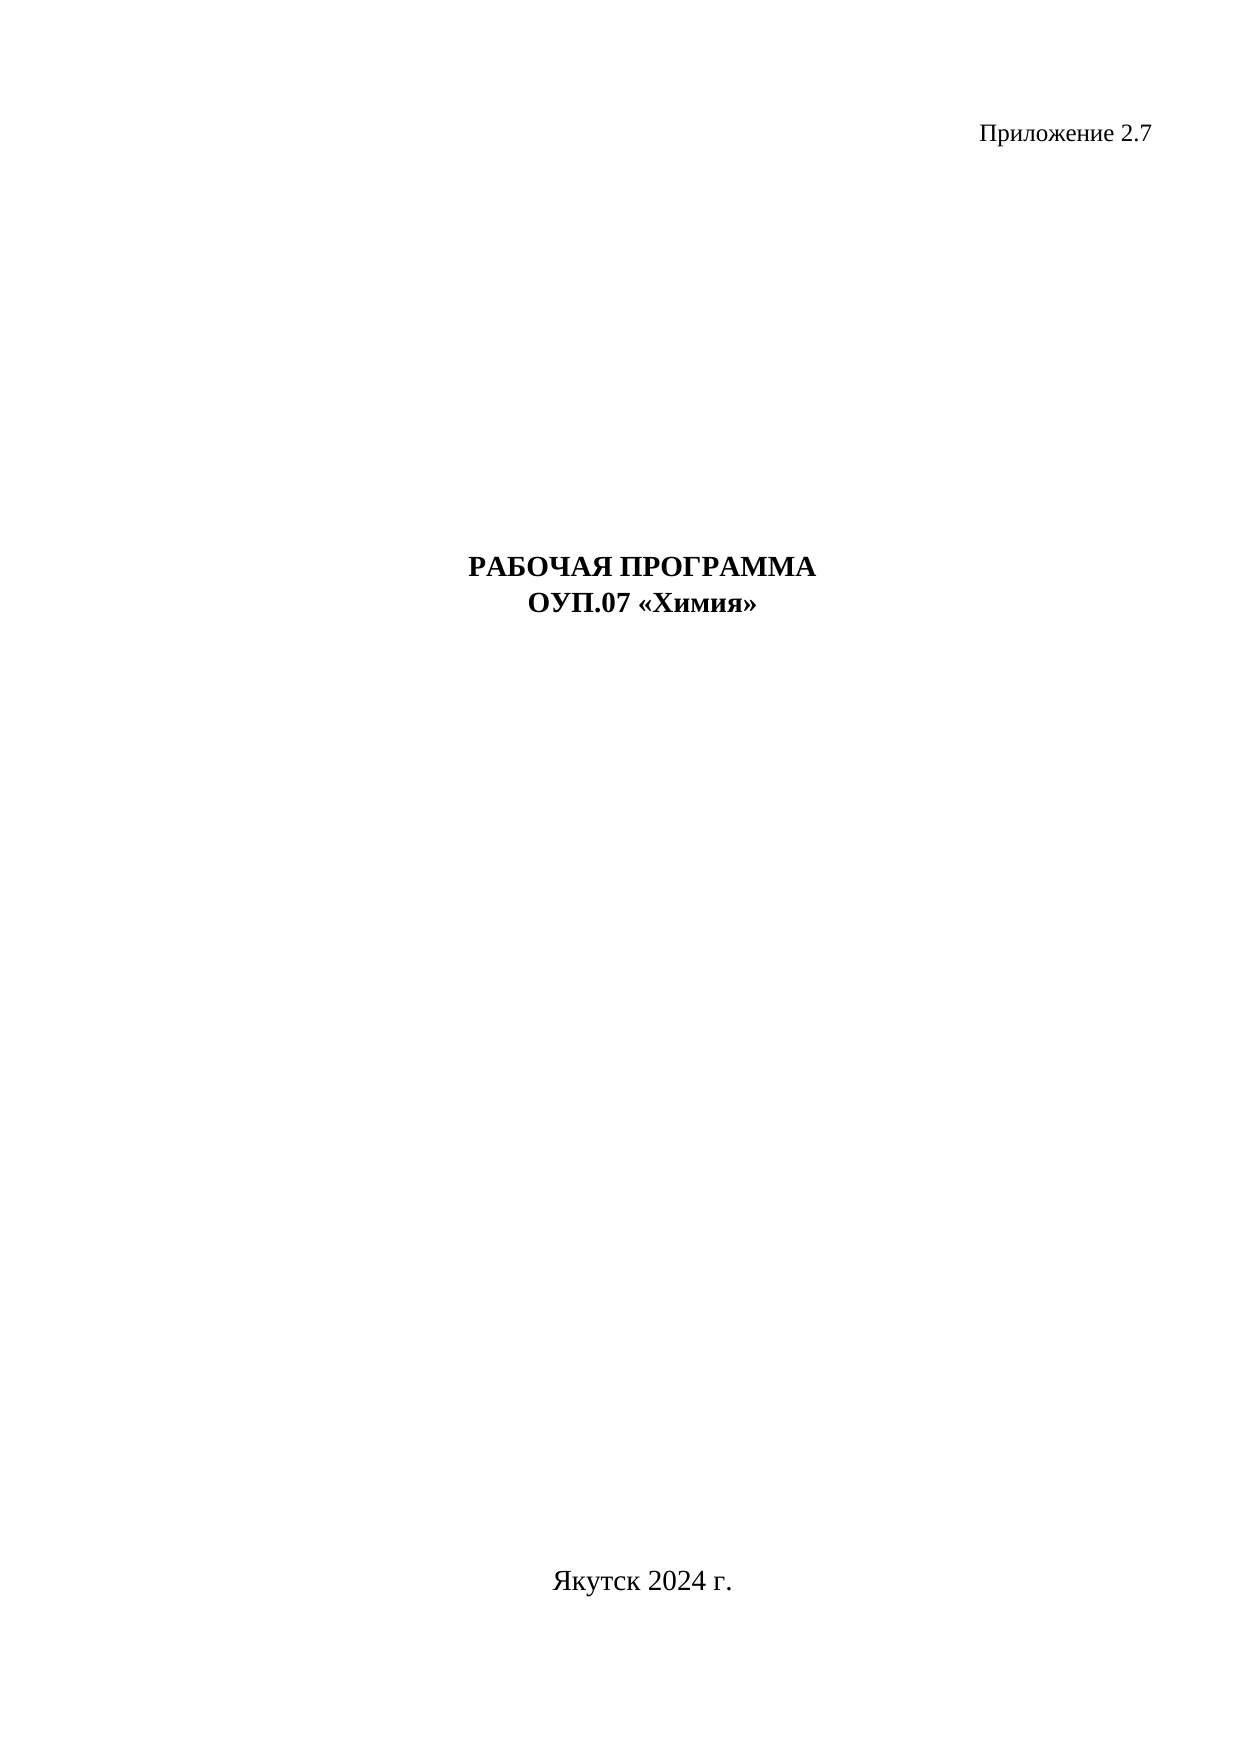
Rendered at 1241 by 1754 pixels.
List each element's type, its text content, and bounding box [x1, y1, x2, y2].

text Приложение 2.7 [133, 118, 1152, 147]
text Якутск 2024 г. [133, 1563, 1152, 1597]
text ОУП.07 «Химия» [133, 585, 1152, 618]
text РАБОЧАЯ ПРОГРАММА [133, 549, 1152, 582]
